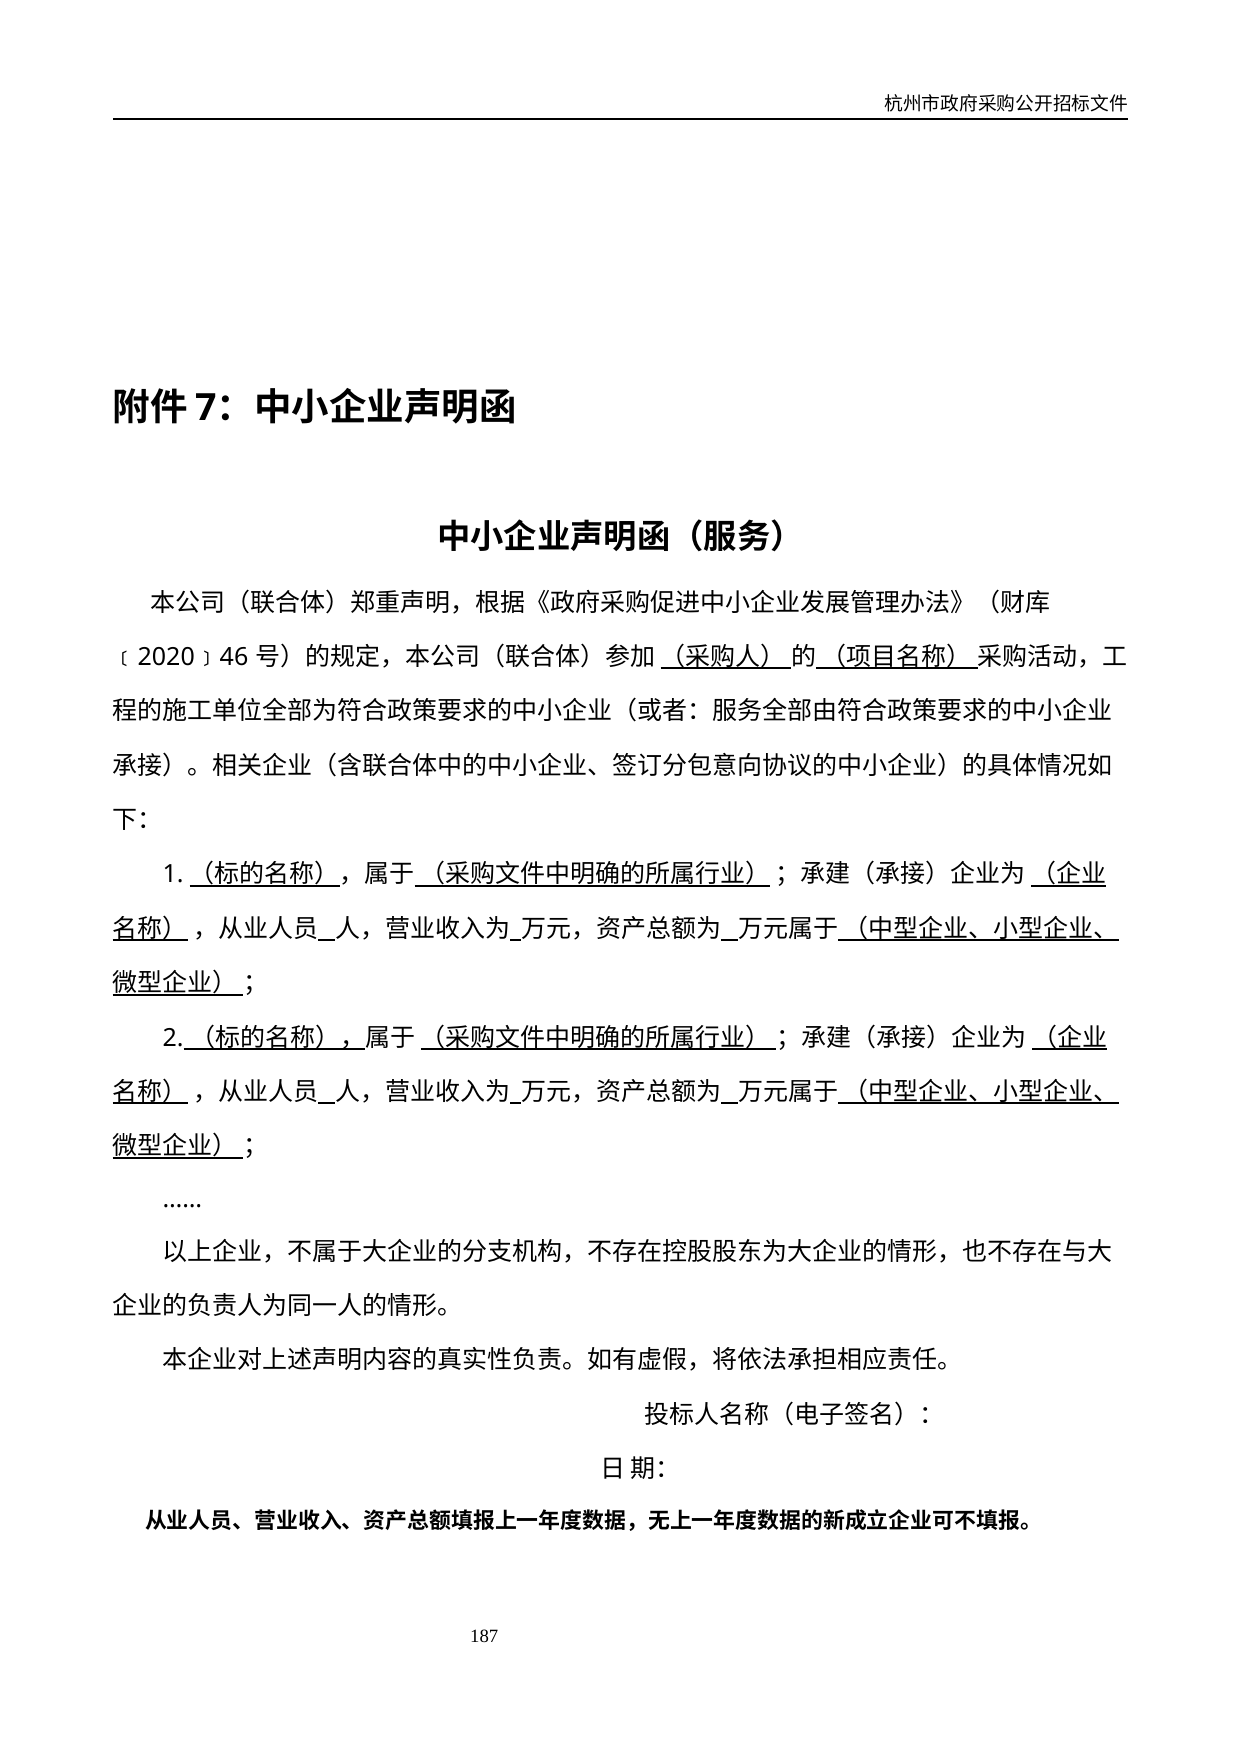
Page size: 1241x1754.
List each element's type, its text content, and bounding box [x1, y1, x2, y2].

text 本公司（联合体）郑重声明，根据《政府采购促进中小企业发展管理办法》（财库﹝2020﹞46 号）的规定，本公司（联合体）参加 （采购人） 的 （项目名称） 采购活动，工程的施工单位全部为符合政策要求的中小企业（或者：服务全部由符合政策要求的中小企业承接）。相关企业（含联合体中的中小企业、签订分包意向协议的中小企业）的具体情况如下： [112, 582, 1128, 836]
text …… [112, 1180, 1128, 1214]
text 2. （标的名称），属于 （采购文件中明确的所属行业） ；承建（承接）企业为 （企业名称） ，从业人员 人，营业收入为 万元，资产总额为 万元属于 （中型企业、小型企业、微型企业） ； [112, 1017, 1128, 1162]
text 附件7：中小企业声明函 [112, 377, 1128, 432]
text 中小企业声明函（服务） [112, 510, 1128, 558]
text 从业人员、营业收入、资产总额填报上一年度数据，无上一年度数据的新成立企业可不填报。 [112, 1503, 1128, 1535]
text 1. （标的名称），属于 （采购文件中明确的所属行业） ；承建（承接）企业为 （企业名称） ，从业人员 人，营业收入为 万元，资产总额为 万元属于 （中型企业、小型企业、微型企业） ； [112, 854, 1128, 999]
text 本企业对上述声明内容的真实性负责。如有虚假，将依法承担相应责任。 [112, 1340, 1128, 1376]
text 日 期： [112, 1449, 1011, 1485]
text 投标人名称（电子签名）： [112, 1394, 944, 1431]
text 以上企业，不属于大企业的分支机构，不存在控股股东为大企业的情形，也不存在与大企业的负责人为同一人的情形。 [112, 1231, 1128, 1322]
